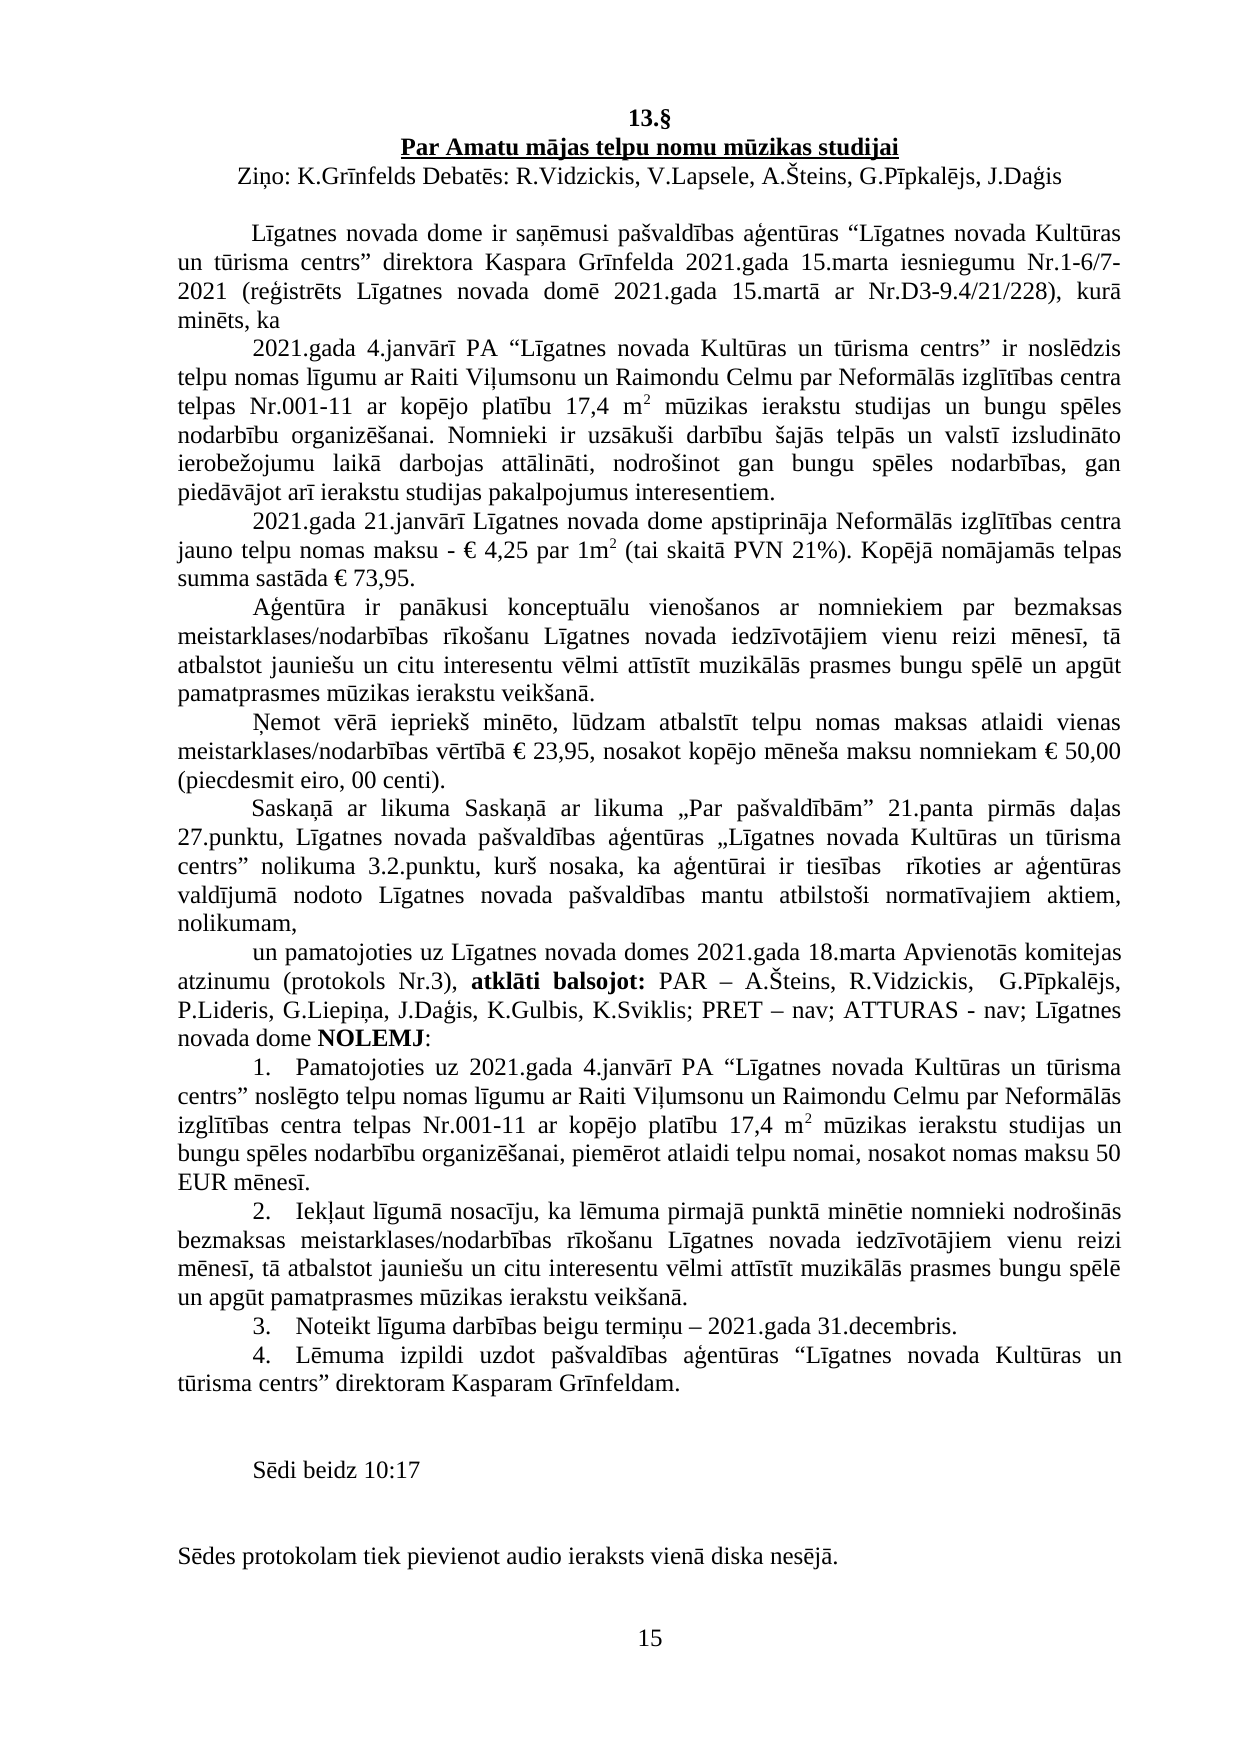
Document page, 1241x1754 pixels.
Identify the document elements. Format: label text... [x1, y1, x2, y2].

list Iekļaut līgumā nosacīju, ka lēmuma pirmajā punktā minētie nomnieki nodrošinās bezmaksas meistarklases/nodarbības rīkošanu Līgatnes novada iedzīvotājiem vienu reizi mēnesī, tā atbalstot jauniešu un citu interesentu vēlmi attīstīt muzikālās prasmes bungu spēlē un apgūt pamatprasmes mūzikas ierakstu veikšanā. [177, 1196, 1122, 1311]
text Sēdes protokolam tiek pievienot audio ieraksts vienā diska nesējā. [177, 1541, 1122, 1570]
text Līgatnes novada dome ir saņēmusi pašvaldības aģentūras “Līgatnes novada Kultūras un tūrisma centrs” direktora Kaspara Grīnfelda 2021.gada 15.marta iesniegumu Nr.1-6/7-2021 (reģistrēts Līgatnes novada domē 2021.gada 15.martā ar Nr.D3-9.4/21/228), kurā minēts, ka [177, 218, 1122, 333]
list Lēmuma izpildi uzdot pašvaldības aģentūras “Līgatnes novada Kultūras un tūrisma centrs” direktoram Kasparam Grīnfeldam. [177, 1340, 1122, 1397]
text un pamatojoties uz Līgatnes novada domes 2021.gada 18.marta Apvienotās komitejas atzinumu (protokols Nr.3), atklāti balsojot: PAR – A.Šteins, R.Vidzickis, G.Pīpkalējs, P.Lideris, G.Liepiņa, J.Daģis, K.Gulbis, K.Sviklis; PRET – nav; ATTURAS - nav; Līgatnes novada dome NOLEMJ: [177, 937, 1122, 1052]
text 13.§ [177, 103, 1122, 132]
text Aģentūra ir panākusi konceptuālu vienošanos ar nomniekiem par bezmaksas meistarklases/nodarbības rīkošanu Līgatnes novada iedzīvotājiem vienu reizi mēnesī, tā atbalstot jauniešu un citu interesentu vēlmi attīstīt muzikālās prasmes bungu spēlē un apgūt pamatprasmes mūzikas ierakstu veikšanā. [177, 592, 1122, 707]
list Pamatojoties uz 2021.gada 4.janvārī PA “Līgatnes novada Kultūras un tūrisma centrs” noslēgto telpu nomas līgumu ar Raiti Viļumsonu un Raimondu Celmu par Neformālās izglītības centra telpas Nr.001-11 ar kopējo platību 17,4 m2 mūzikas ierakstu studijas un bungu spēles nodarbību organizēšanai, piemērot atlaidi telpu nomai, nosakot nomas maksu 50 EUR mēnesī. [177, 1052, 1122, 1196]
text Par Amatu mājas telpu nomu mūzikas studijai [177, 132, 1122, 161]
text 2021.gada 21.janvārī Līgatnes novada dome apstiprināja Neformālās izglītības centra jauno telpu nomas maksu - € 4,25 par 1m2 (tai skaitā PVN 21%). Kopējā nomājamās telpas summa sastāda € 73,95. [177, 506, 1122, 592]
text Ziņo: K.Grīnfelds Debatēs: R.Vidzickis, V.Lapsele, A.Šteins, G.Pīpkalējs, J.Daģis [177, 161, 1122, 190]
text Saskaņā ar likuma Saskaņā ar likuma „Par pašvaldībām” 21.panta pirmās daļas 27.punktu, Līgatnes novada pašvaldības aģentūras „Līgatnes novada Kultūras un tūrisma centrs” nolikuma 3.2.punktu, kurš nosaka, ka aģentūrai ir tiesības rīkoties ar aģentūras valdījumā nodoto Līgatnes novada pašvaldības mantu atbilstoši normatīvajiem aktiem, nolikumam, [177, 793, 1122, 937]
text Sēdi beidz 10:17 [177, 1455, 1122, 1483]
list Noteikt līguma darbības beigu termiņu – 2021.gada 31.decembris. [177, 1311, 1122, 1340]
text 2021.gada 4.janvārī PA “Līgatnes novada Kultūras un tūrisma centrs” ir noslēdzis telpu nomas līgumu ar Raiti Viļumsonu un Raimondu Celmu par Neformālās izglītības centra telpas Nr.001-11 ar kopējo platību 17,4 m2 mūzikas ierakstu studijas un bungu spēles nodarbību organizēšanai. Nomnieki ir uzsākuši darbību šajās telpās un valstī izsludināto ierobežojumu laikā darbojas attālināti, nodrošinot gan bungu spēles nodarbības, gan piedāvājot arī ierakstu studijas pakalpojumus interesentiem. [177, 333, 1122, 506]
text Ņemot vērā iepriekš minēto, lūdzam atbalstīt telpu nomas maksas atlaidi vienas meistarklases/nodarbības vērtībā € 23,95, nosakot kopējo mēneša maksu nomniekam € 50,00 (piecdesmit eiro, 00 centi). [177, 707, 1122, 793]
